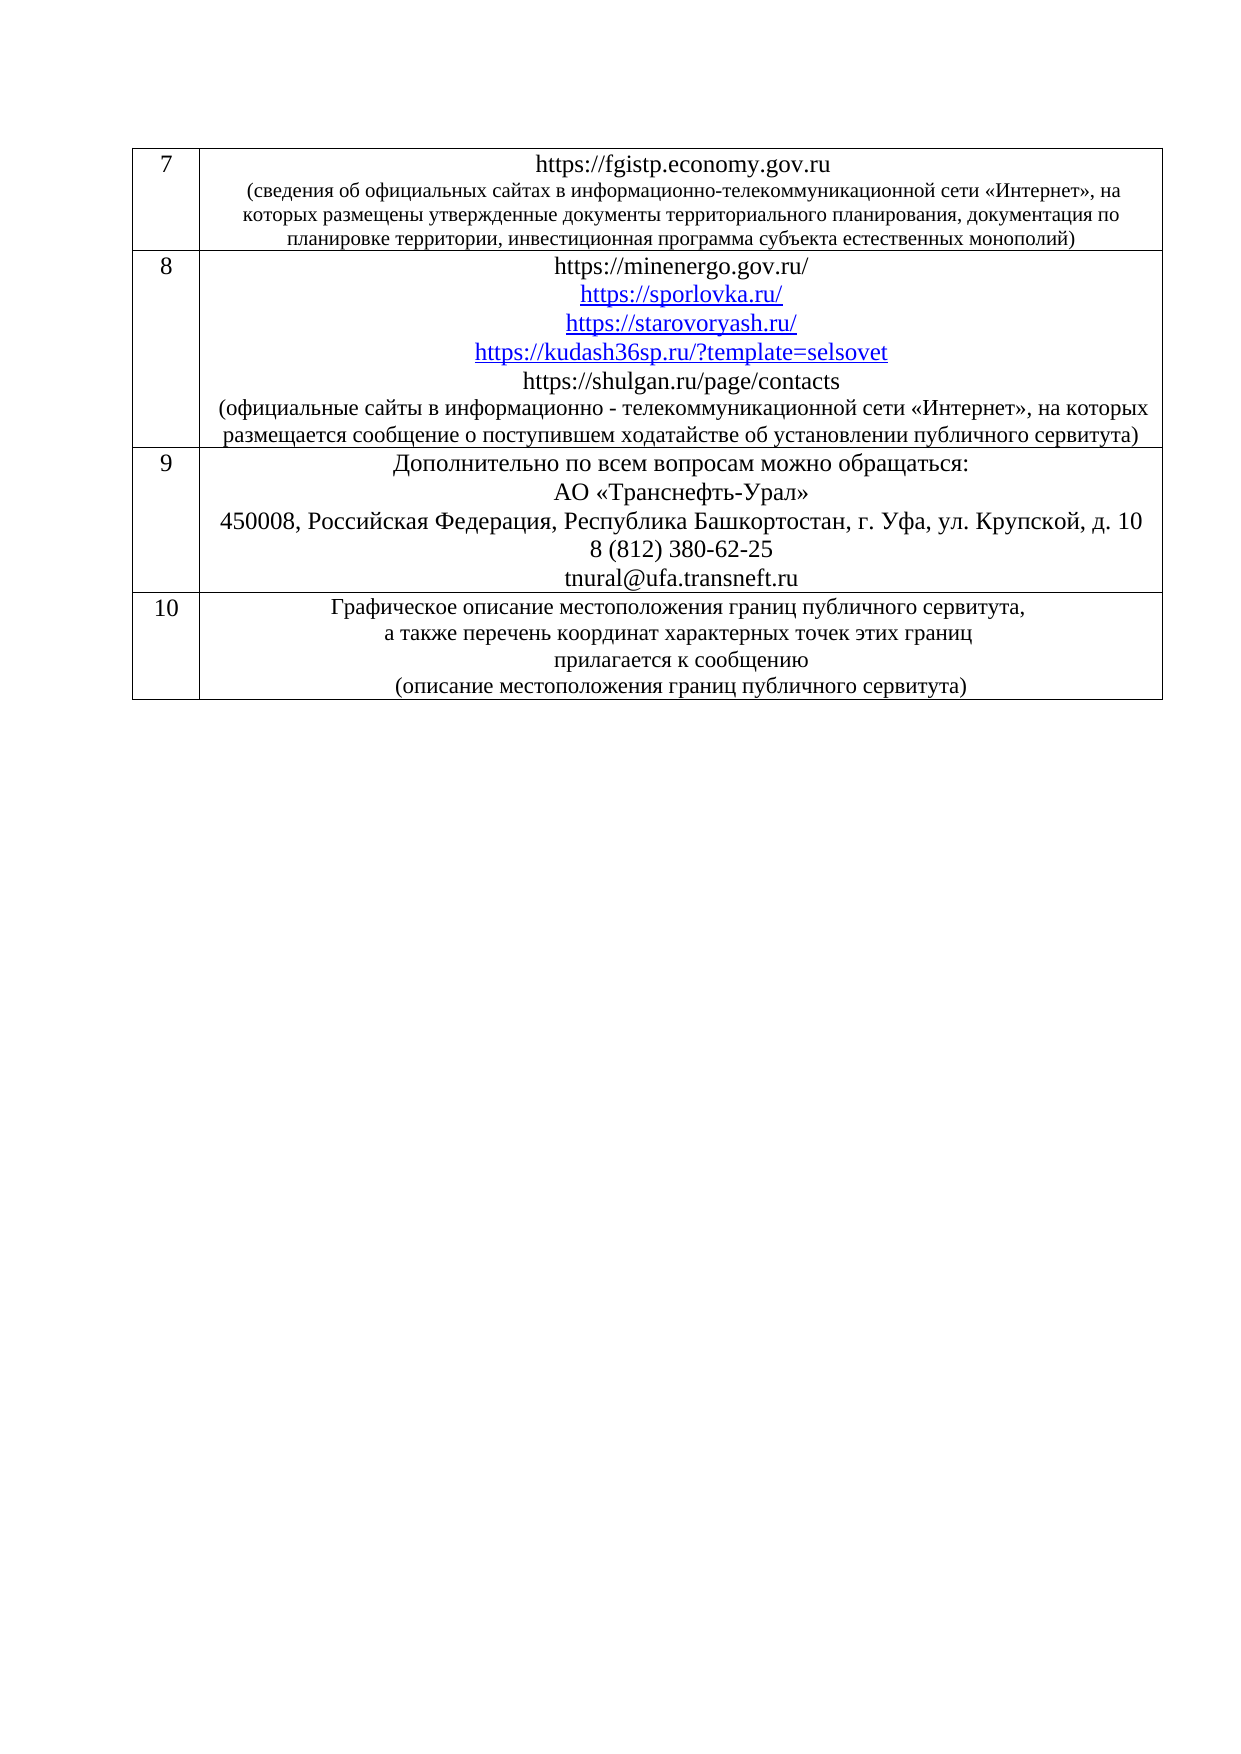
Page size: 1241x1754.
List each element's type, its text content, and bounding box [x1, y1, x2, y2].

table_cell Дополнительно по всем вопросам можно обращаться: АО «Транснефть-Урал» 450008, Российская Федерация, Республика Башкортостан, г. Уфа, ул. Крупской, д. 10 8 (812) 380-62-25 tnural@ufa.transneft.ru [200, 448, 1162, 592]
table_cell 9 [133, 448, 199, 592]
table_cell Графическое описание местоположения границ публичного сервитута, а также перечень координат характерных точек этих границ прилагается к сообщению (описание местоположения границ публичного сервитута) [200, 593, 1162, 698]
table_cell 10 [133, 593, 199, 698]
table_cell https://minenergo.gov.ru/ https://sporlovka.ru/ https://starovoryash.ru/ https://kudash36sp.ru/?template=selsovet https://shulgan.ru/page/contacts (официальные сайты в информационно - телекоммуникационной сети «Интернет», на которых размещается сообщение о поступившем ходатайстве об установлении публичного сервитута) [200, 251, 1162, 447]
table_cell 7 [133, 149, 199, 250]
table_cell https://fgistp.economy.gov.ru (сведения об официальных сайтах в информационно-телекоммуникационной сети «Интернет», на которых размещены утвержденные документы территориального планирования, документация по планировке территории, инвестиционная программа субъекта естественных монополий) [200, 149, 1162, 250]
table_cell 8 [133, 251, 199, 447]
